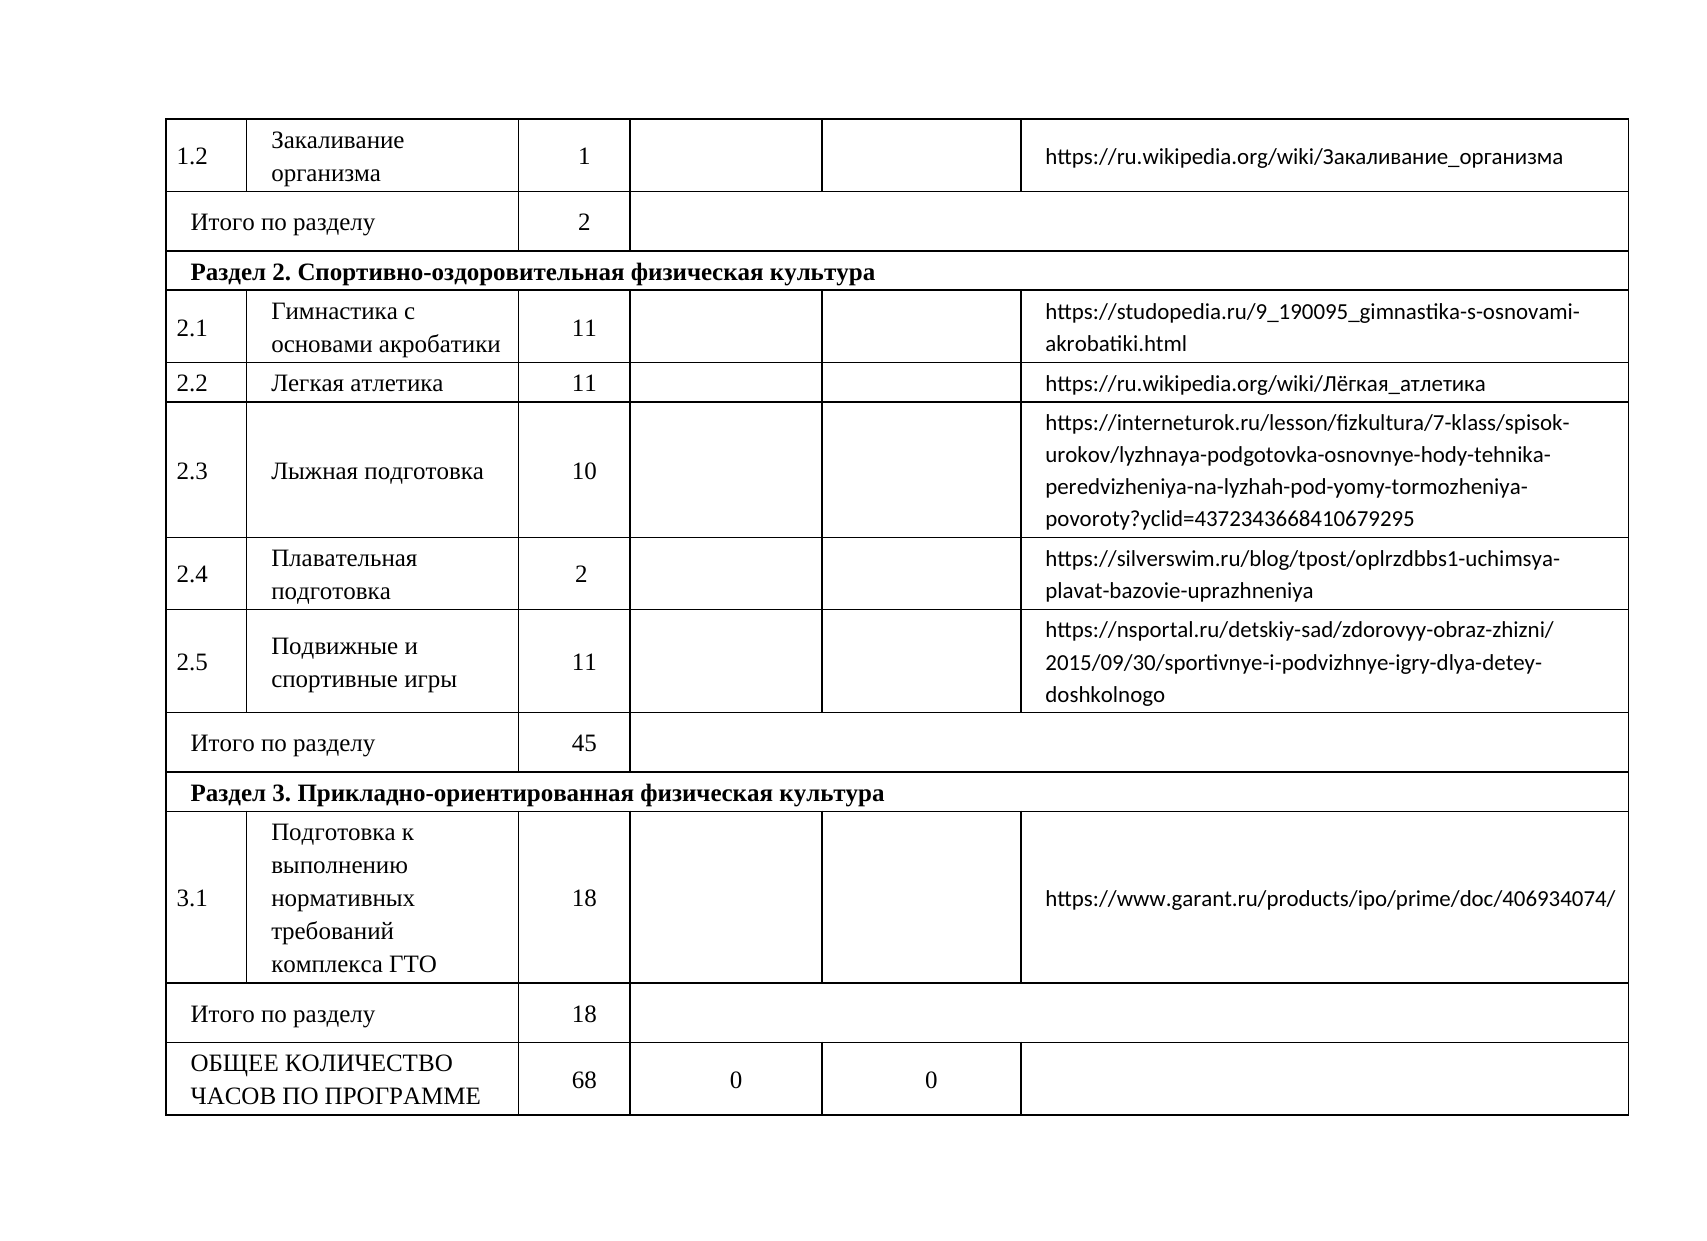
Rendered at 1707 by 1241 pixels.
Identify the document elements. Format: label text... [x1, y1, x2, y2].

table_cell [823, 538, 1020, 609]
table_cell 3.1 [167, 812, 246, 982]
table_cell [631, 812, 821, 982]
table_cell Закаливание организма [247, 120, 518, 191]
table_cell Подготовка к выполнению нормативных требований комплекса ГТО [247, 812, 518, 982]
table_cell ОБЩЕЕ КОЛИЧЕСТВО ЧАСОВ ПО ПРОГРАММЕ [167, 1043, 518, 1114]
table_cell 2.2 [167, 363, 246, 401]
table_cell 1.2 [167, 120, 246, 191]
table_cell 45 [519, 713, 629, 771]
table_cell Итого по разделу [167, 713, 518, 771]
table_cell Лыжная подготовка [247, 403, 518, 536]
table_cell [631, 984, 1628, 1042]
table_cell 2.4 [167, 538, 246, 609]
table_cell 18 [519, 812, 629, 982]
table_cell Раздел 2. Спортивно-оздоровительная физическая культура [167, 252, 1628, 289]
table_cell 1 [519, 120, 629, 191]
table_cell [631, 713, 1628, 771]
table_cell [823, 812, 1020, 982]
table_cell [631, 192, 1628, 250]
table_cell [823, 291, 1020, 362]
table_cell 10 [519, 403, 629, 536]
table_cell 2.1 [167, 291, 246, 362]
table_cell https://ru.wikipedia.org/wiki/Закаливание_организма [1022, 120, 1628, 191]
table_cell [823, 403, 1020, 536]
table_cell 2.5 [167, 610, 246, 712]
table_cell [631, 538, 821, 609]
table_cell [1022, 1043, 1628, 1114]
table_cell [631, 291, 821, 362]
table_cell Гимнастика с основами акробатики [247, 291, 518, 362]
table_cell https://ru.wikipedia.org/wiki/Лёгкая_атлетика [1022, 363, 1628, 401]
table_cell [631, 403, 821, 536]
table_cell [823, 363, 1020, 401]
table_cell https://www.garant.ru/products/ipo/prime/doc/406934074/ [1022, 812, 1628, 982]
table_cell [631, 120, 821, 191]
table_cell 11 [519, 291, 629, 362]
table_cell 11 [519, 610, 629, 712]
table_cell https://studopedia.ru/9_190095_gimnastika-s-osnovami-akrobatiki.html [1022, 291, 1628, 362]
table_cell 2 [519, 192, 629, 250]
table_cell [823, 610, 1020, 712]
table_cell 68 [519, 1043, 629, 1114]
table_cell [823, 120, 1020, 191]
table_cell [631, 610, 821, 712]
table_cell Итого по разделу [167, 984, 518, 1042]
table_cell Подвижные и спортивные игры [247, 610, 518, 712]
table_cell Легкая атлетика [247, 363, 518, 401]
table_cell 2.3 [167, 403, 246, 536]
table_cell Раздел 3. Прикладно-ориентированная физическая культура [167, 773, 1628, 811]
table_cell 0 [631, 1043, 821, 1114]
table_cell https://nsportal.ru/detskiy-sad/zdorovyy-obraz-zhizni/2015/09/30/sportivnye-i-podvizhnye-igry-dlya-detey-doshkolnogo [1022, 610, 1628, 712]
table_cell 11 [519, 363, 629, 401]
table_cell https://silverswim.ru/blog/tpost/oplrzdbbs1-uchimsya-plavat-bazovie-uprazhneniya [1022, 538, 1628, 609]
table_cell 0 [823, 1043, 1020, 1114]
table_cell Плавательная подготовка [247, 538, 518, 609]
table_cell 2 [519, 538, 629, 609]
table_cell [631, 363, 821, 401]
table_cell https://interneturok.ru/lesson/fizkultura/7-klass/spisok-urokov/lyzhnaya-podgotovka-osnovnye-hody-tehnika-peredvizheniya-na-lyzhah-pod-yomy-tormozheniya-povoroty?yclid=4372343668410679295 [1022, 403, 1628, 536]
table_cell Итого по разделу [167, 192, 518, 250]
table_cell 18 [519, 984, 629, 1042]
